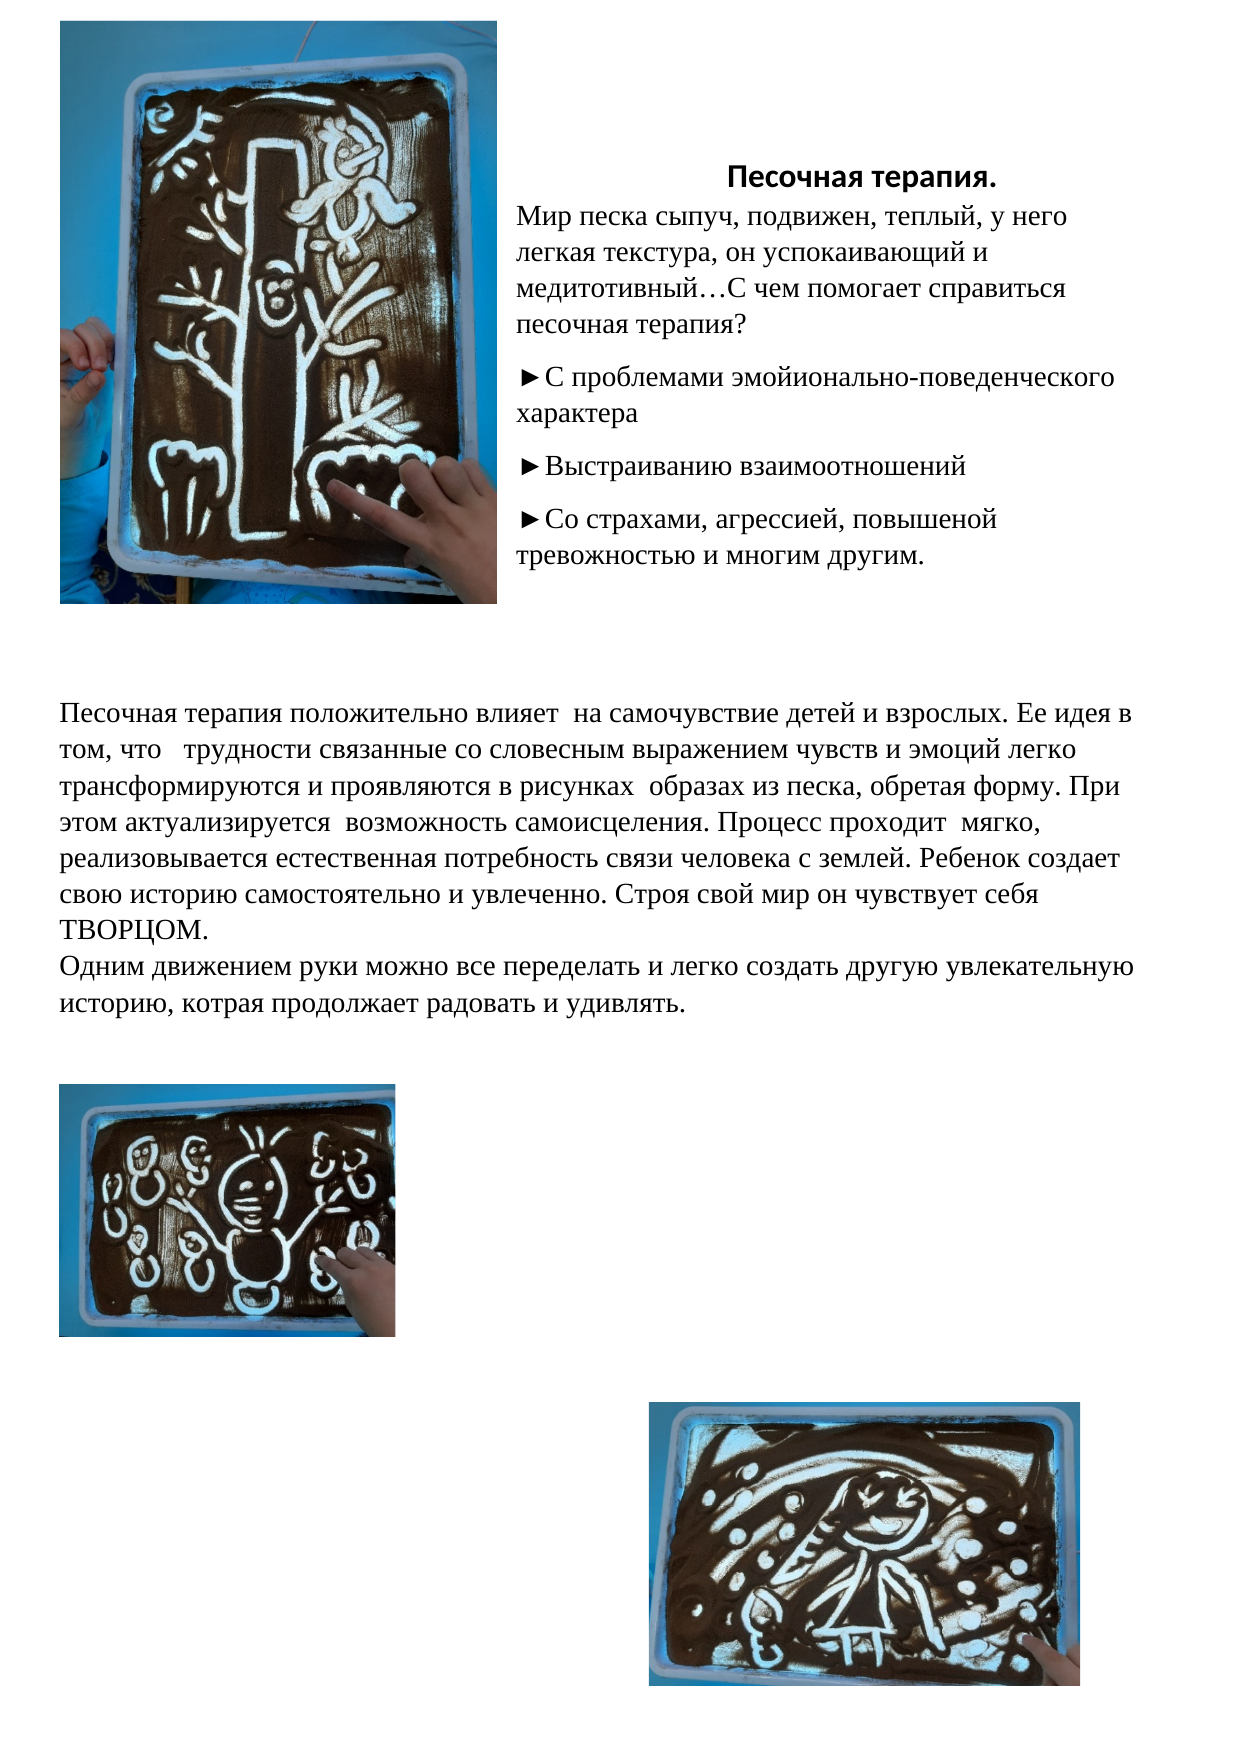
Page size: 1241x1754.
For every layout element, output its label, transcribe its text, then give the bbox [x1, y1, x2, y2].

text ►Со страхами, агрессией, повышеной тревожностью и многим другим. [497, 501, 1152, 571]
text Песочная терапия положительно влияет на самочувствие детей и взрослых. Ее идея в том, что трудности связанные со словесным выражением чувств и эмоций легко трансформируются и проявляются в рисунках образах из песка, обретая форму. При этом актуализируется возможность самоисцеления. Процесс проходит мягко, реализовывается естественная потребность связи человека с землей. Ребенок создает свою историю самостоятельно и увлеченно. Строя свой мир он чувствует себя ТВОРЦОМ. Одним движением руки можно все переделать и легко создать другую увлекательную историю, котрая продолжает радовать и удивлять. [59, 696, 1152, 1018]
text ►Выстраиванию взаимоотношений [497, 448, 1152, 482]
picture [60, 21, 497, 604]
picture [648, 1402, 1080, 1686]
picture [59, 1084, 396, 1337]
text Песочная терапия. Мир песка сыпуч, подвижен, теплый, у него легкая текстура, он успокаивающий и медитотивный…С чем помогает справиться песочная терапия? [497, 154, 1152, 340]
text ►С проблемами эмойионально-поведенческого характера [497, 359, 1152, 429]
